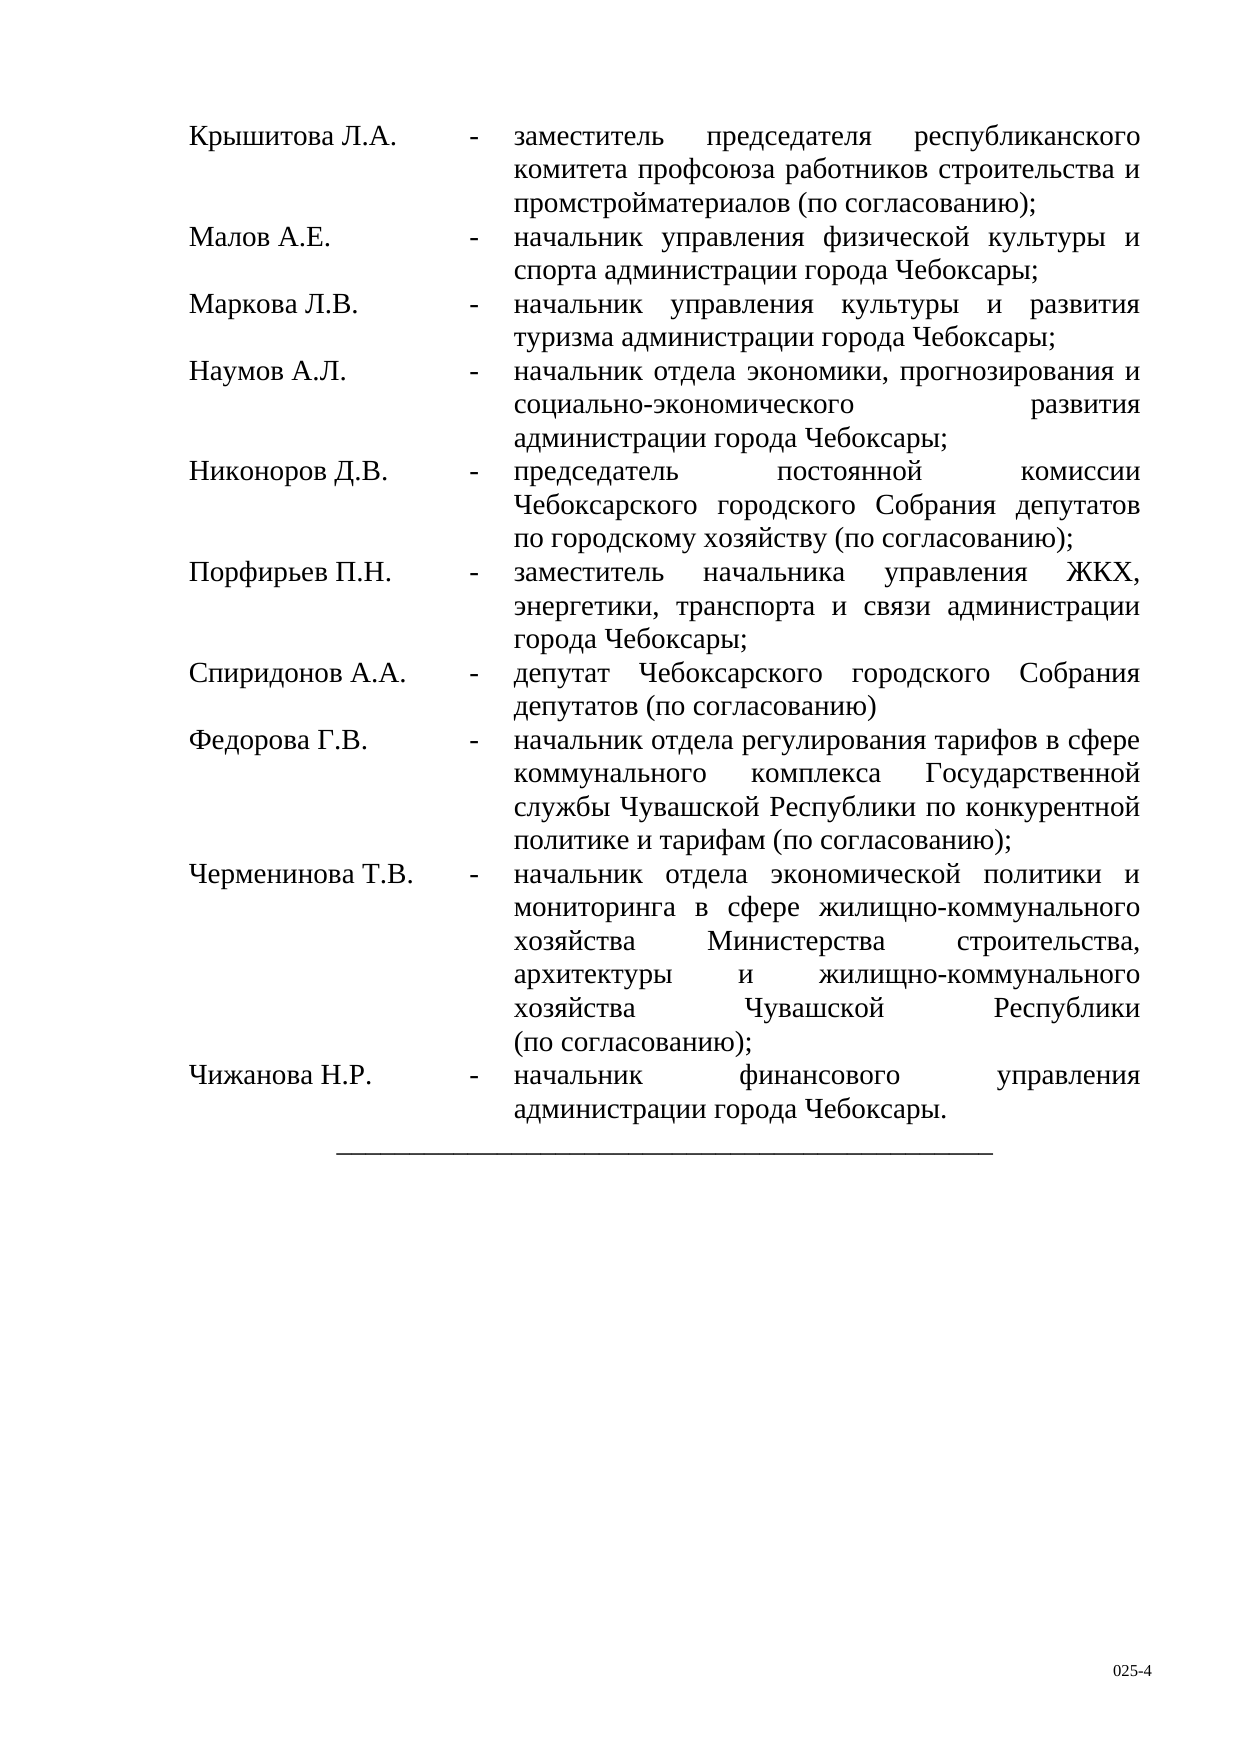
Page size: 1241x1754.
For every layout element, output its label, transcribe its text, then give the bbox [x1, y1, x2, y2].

table_cell Чижанова Н.Р. [177, 1057, 458, 1124]
table_cell Крышитова Л.А. [177, 118, 458, 219]
table_cell начальник финансового управления администрации города Чебоксары. [502, 1057, 1152, 1124]
table_cell - [458, 1057, 502, 1124]
table_cell Наумов А.Л. [177, 353, 458, 453]
table_cell Маркова Л.В. [177, 286, 458, 353]
table_cell - [458, 655, 502, 722]
table_cell заместитель председателя республиканского комитета профсоюза работников строительства и промстройматериалов (по согласованию); [502, 118, 1152, 219]
table_cell - [458, 554, 502, 655]
table_cell Малов А.Е. [177, 219, 458, 286]
table_cell Федорова Г.В. [177, 722, 458, 856]
table_cell депутат Чебоксарского городского Собрания депутатов (по согласованию) [502, 655, 1152, 722]
subtitle _____________________________________________ [177, 1124, 1152, 1158]
table_cell начальник отдела регулирования тарифов в сфере коммунального комплекса Государственной службы Чувашской Республики по конкурентной политике и тарифам (по согласованию); [502, 722, 1152, 856]
table_cell - [458, 219, 502, 286]
table_cell - [458, 722, 502, 856]
table_cell начальник отдела экономической политики и мониторинга в сфере жилищно-коммунального хозяйства Министерства строительства, архитектуры и жилищно-коммунального хозяйства Чувашской Республики (по согласованию); [502, 856, 1152, 1057]
table_cell - [458, 118, 502, 219]
table_cell - [458, 286, 502, 353]
table_cell начальник отдела экономики, прогнозирования и социально-экономического развития администрации города Чебоксары; [502, 353, 1152, 453]
table_cell начальник управления физической культуры и спорта администрации города Чебоксары; [502, 219, 1152, 286]
table_cell начальник управления культуры и развития туризма администрации города Чебоксары; [502, 286, 1152, 353]
table_cell Никоноров Д.В. [177, 454, 458, 554]
table_cell - [458, 454, 502, 554]
table_cell председатель постоянной комиссии Чебоксарского городского Собрания депутатов по городскому хозяйству (по согласованию); [502, 454, 1152, 554]
table_cell Черменинова Т.В. [177, 856, 458, 1057]
table_cell - [458, 856, 502, 1057]
table_cell заместитель начальника управления ЖКХ, энергетики, транспорта и связи администрации города Чебоксары; [502, 554, 1152, 655]
table_cell Спиридонов А.А. [177, 655, 458, 722]
table_cell Порфирьев П.Н. [177, 554, 458, 655]
table_cell - [458, 353, 502, 453]
